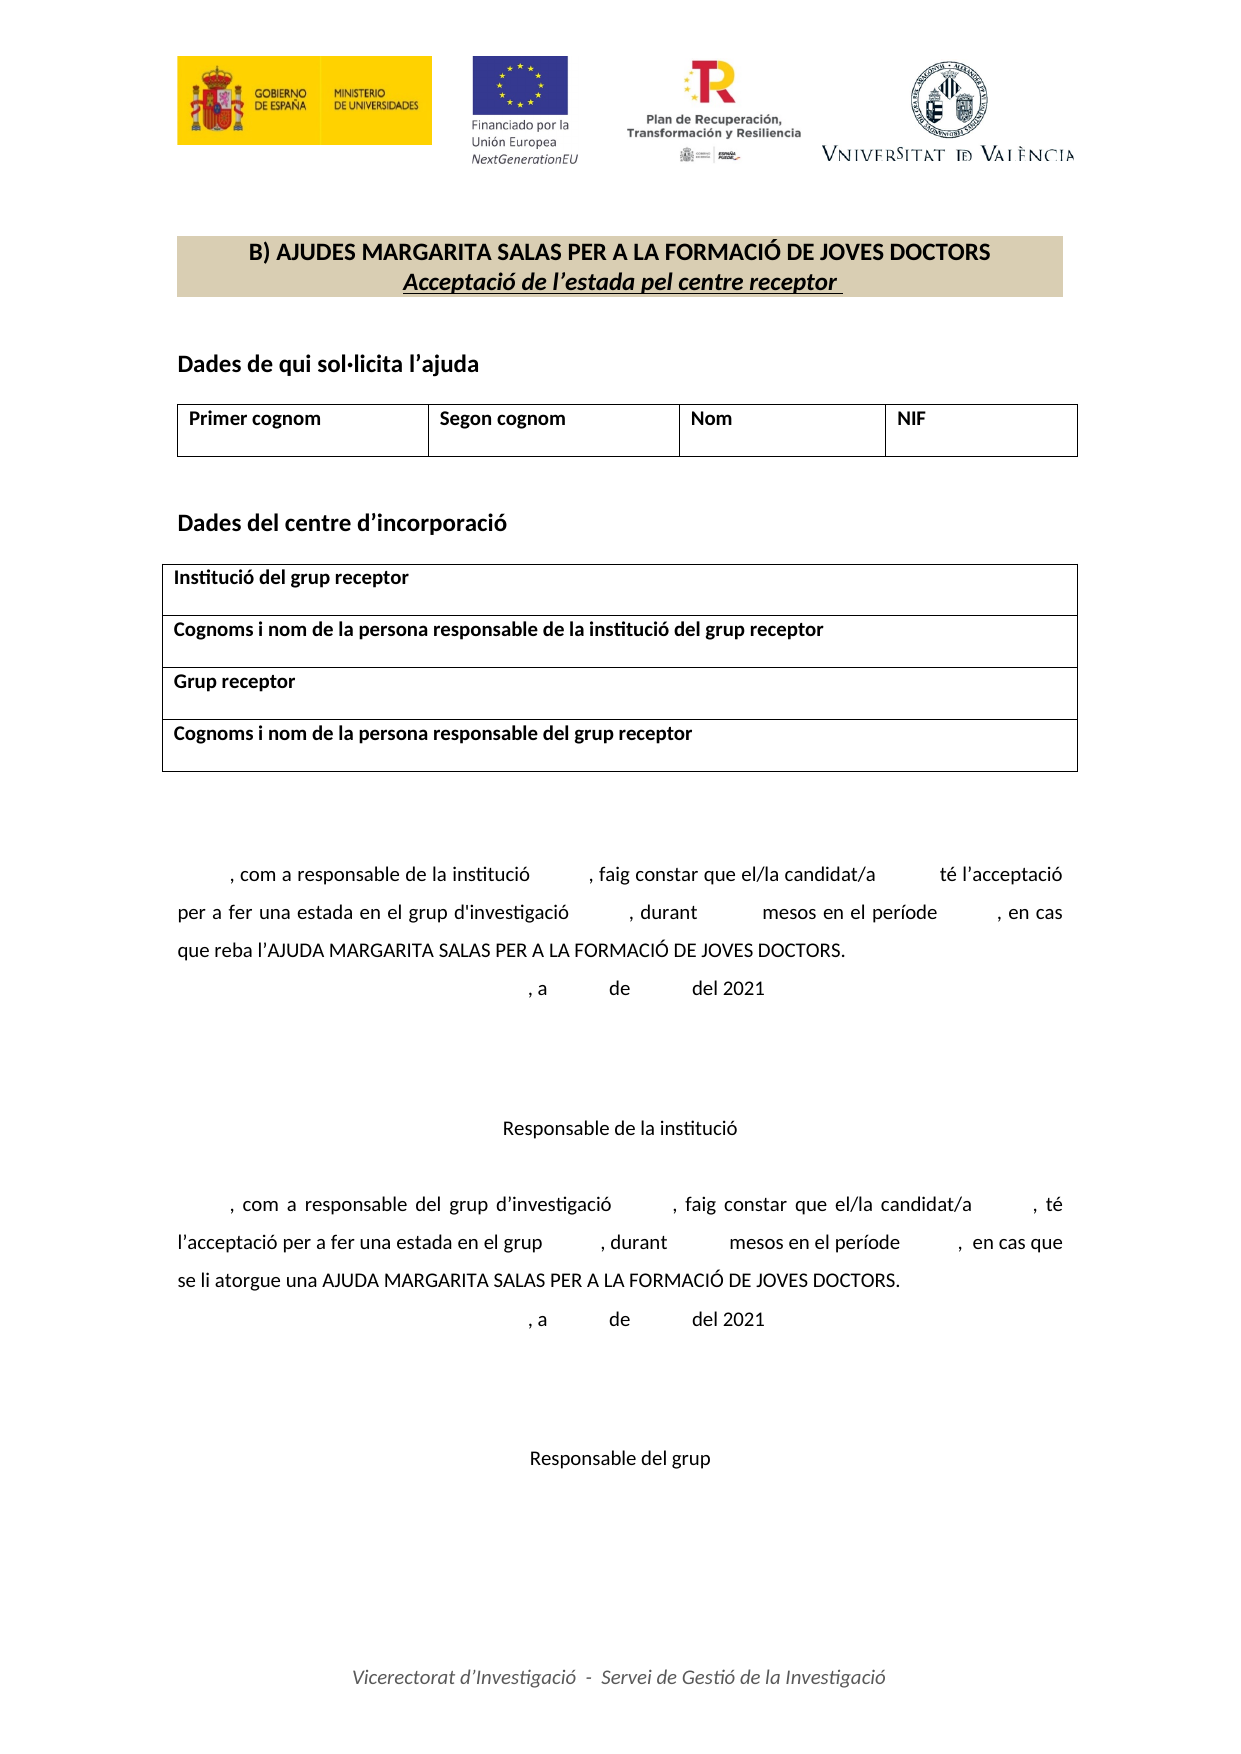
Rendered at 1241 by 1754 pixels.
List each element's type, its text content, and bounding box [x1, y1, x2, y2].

table_header Primer cognom [178, 405, 428, 456]
text , com a responsable del grup d’investigació , faig constar que el/la candidat/a , té l’acceptació per a fer una estada en el grup , durant mesos en el període , en cas que se li atorgue una AJUDA MARGARITA SALAS PER A LA FORMACIÓ DE JOVES DOCTORS. [177, 1191, 1063, 1293]
table_cell Cognoms i nom de la persona responsable de la institució del grup receptor [163, 616, 1077, 667]
table_cell Grup receptor [163, 668, 1077, 719]
text , a de del 2021 [177, 1306, 1063, 1331]
picture [472, 56, 579, 166]
text B) AJUDES MARGARITA SALAS PER A LA FORMACIÓ DE JOVES DOCTORS [177, 236, 1063, 266]
table_cell Cognoms i nom de la persona responsable del grup receptor [163, 720, 1077, 771]
picture [177, 56, 432, 145]
table_header Institució del grup receptor [163, 565, 1077, 615]
text Dades de qui sol·licita l’ajuda [177, 348, 1063, 378]
picture [626, 58, 802, 164]
text Responsable del grup [177, 1446, 1063, 1471]
table_header Segon cognom [429, 405, 679, 456]
text , a de del 2021 [177, 975, 1063, 1001]
text Responsable de la institució [177, 1115, 1063, 1141]
picture [820, 59, 1074, 159]
table_header NIF [886, 405, 1077, 456]
text Acceptació de l’estada pel centre receptor [177, 266, 1063, 297]
text , com a responsable de la institució , faig constar que el/la candidat/a té l’acceptació per a fer una estada en el grup d'investigació , durant mesos en el període , en cas que reba l’AJUDA MARGARITA SALAS PER A LA FORMACIÓ DE JOVES DOCTORS. [177, 861, 1063, 963]
text Dades del centre d’incorporació [177, 507, 1063, 538]
table_header Nom [680, 405, 885, 456]
